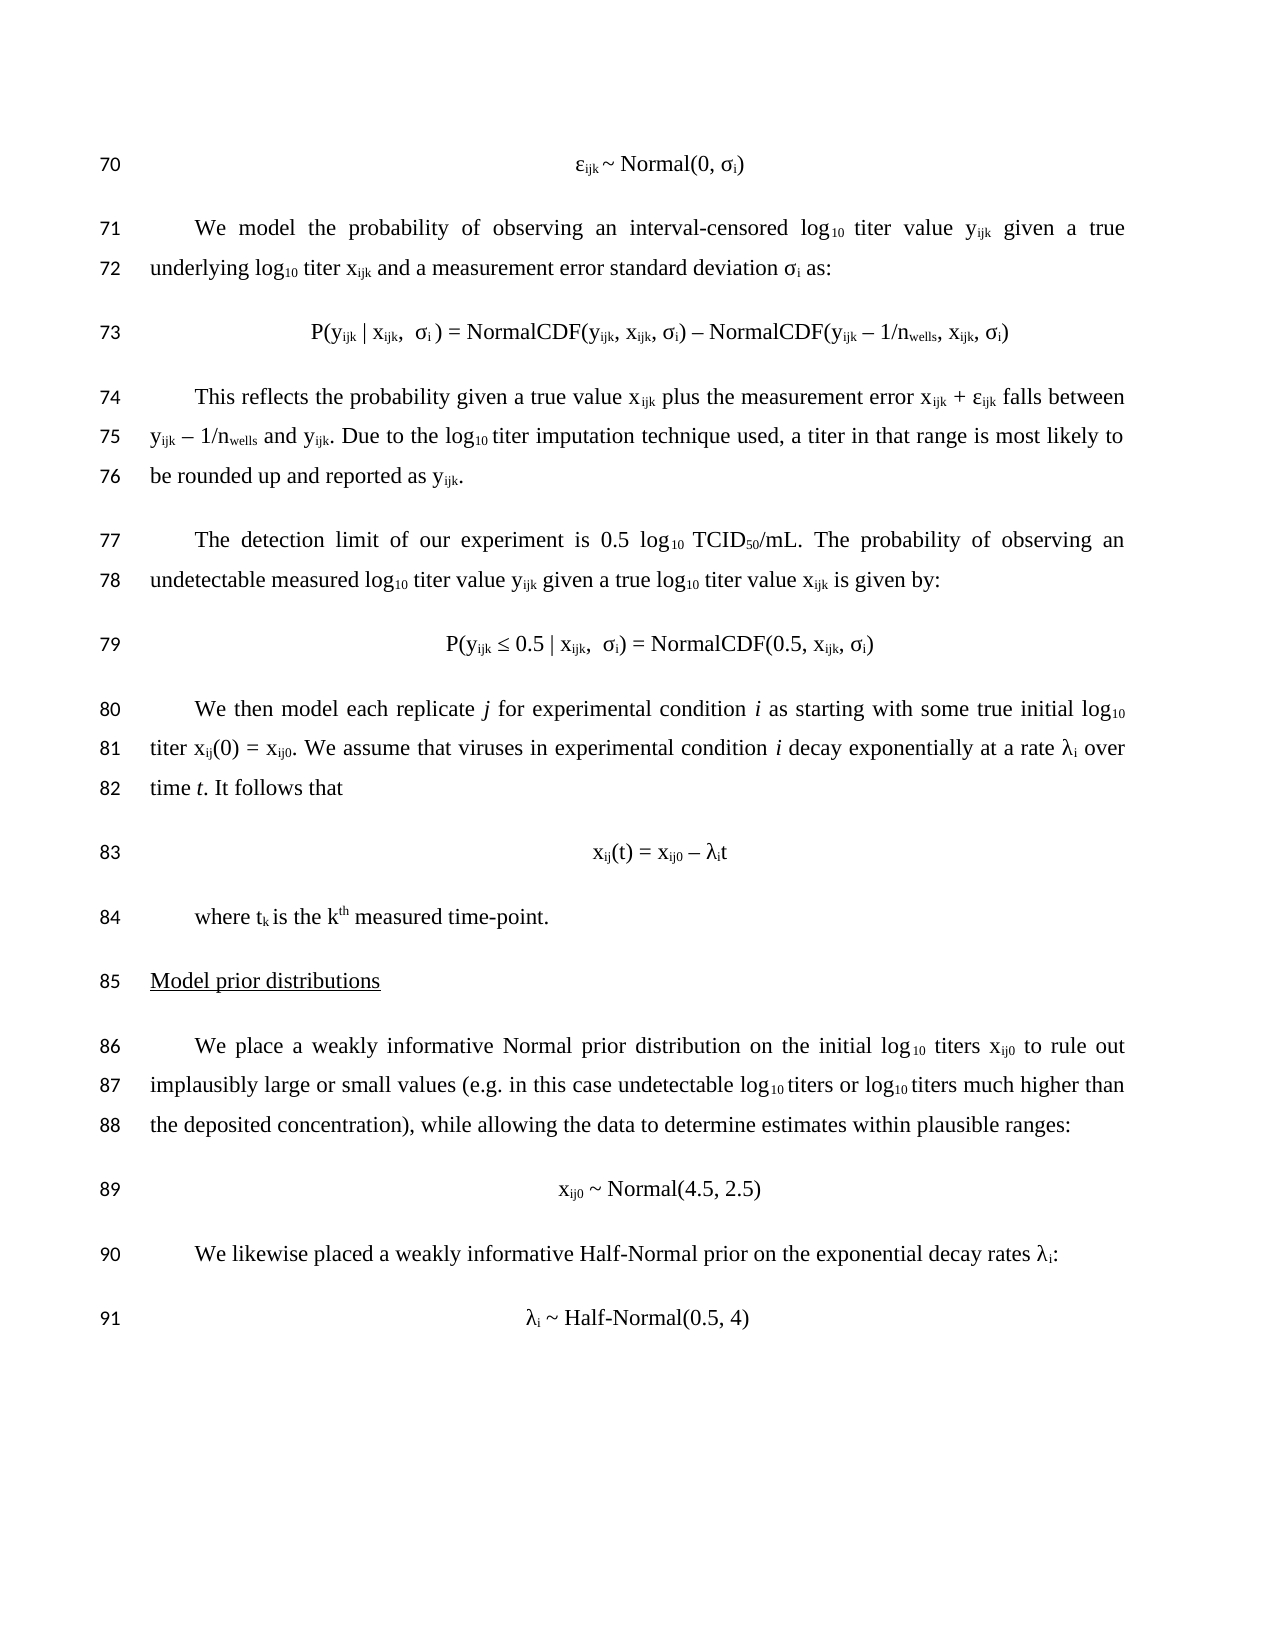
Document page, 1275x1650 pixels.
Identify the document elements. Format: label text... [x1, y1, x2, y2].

text We model the probability of observing an interval-censored log10 titer value yijk given a true underlying log10 titer xijk and a measurement error standard deviation σi as: [150, 214, 1125, 280]
text P(yijk | xijk, σi ) = NormalCDF(yijk, xijk, σi) – NormalCDF(yijk – 1/nwells, xijk, σi) [150, 318, 1125, 345]
text P(yijk ≤ 0.5 | xijk, σi) = NormalCDF(0.5, xijk, σi) [150, 630, 1125, 657]
text The detection limit of our experiment is 0.5 log10 TCID50/mL. The probability of observing an undetectable measured log10 titer value yijk given a true log10 titer value xijk is given by: [150, 526, 1125, 592]
text We likewise placed a weakly informative Half-Normal prior on the exponential decay rates λi: [150, 1239, 1125, 1266]
text xij(t) = xij0 – λit [150, 838, 1125, 864]
text Model prior distributions [150, 967, 1125, 993]
text where tk is the kth measured time-point. [150, 903, 1125, 929]
text We place a weakly informative Normal prior distribution on the initial log10 titers xij0 to rule out implausibly large or small values (e.g. in this case undetectable log10 titers or log10 titers much higher than the deposited concentration), while allowing the data to determine estimates within plausible ranges: [150, 1032, 1125, 1137]
text We then model each replicate j for experimental condition i as starting with some true initial log10 titer xij(0) = xij0. We assume that viruses in experimental condition i decay exponentially at a rate λi over time t. It follows that [150, 695, 1125, 800]
text xij0 ~ Normal(4.5, 2.5) [150, 1175, 1125, 1201]
text εijk ~ Normal(0, σi) [150, 150, 1125, 176]
text λi ~ Half-Normal(0.5, 4) [150, 1304, 1125, 1330]
text This reflects the probability given a true value xijk plus the measurement error xijk + εijk falls between yijk – 1/nwells and yijk. Due to the log10 titer imputation technique used, a titer in that range is most likely to be rounded up and reported as yijk. [150, 383, 1125, 488]
